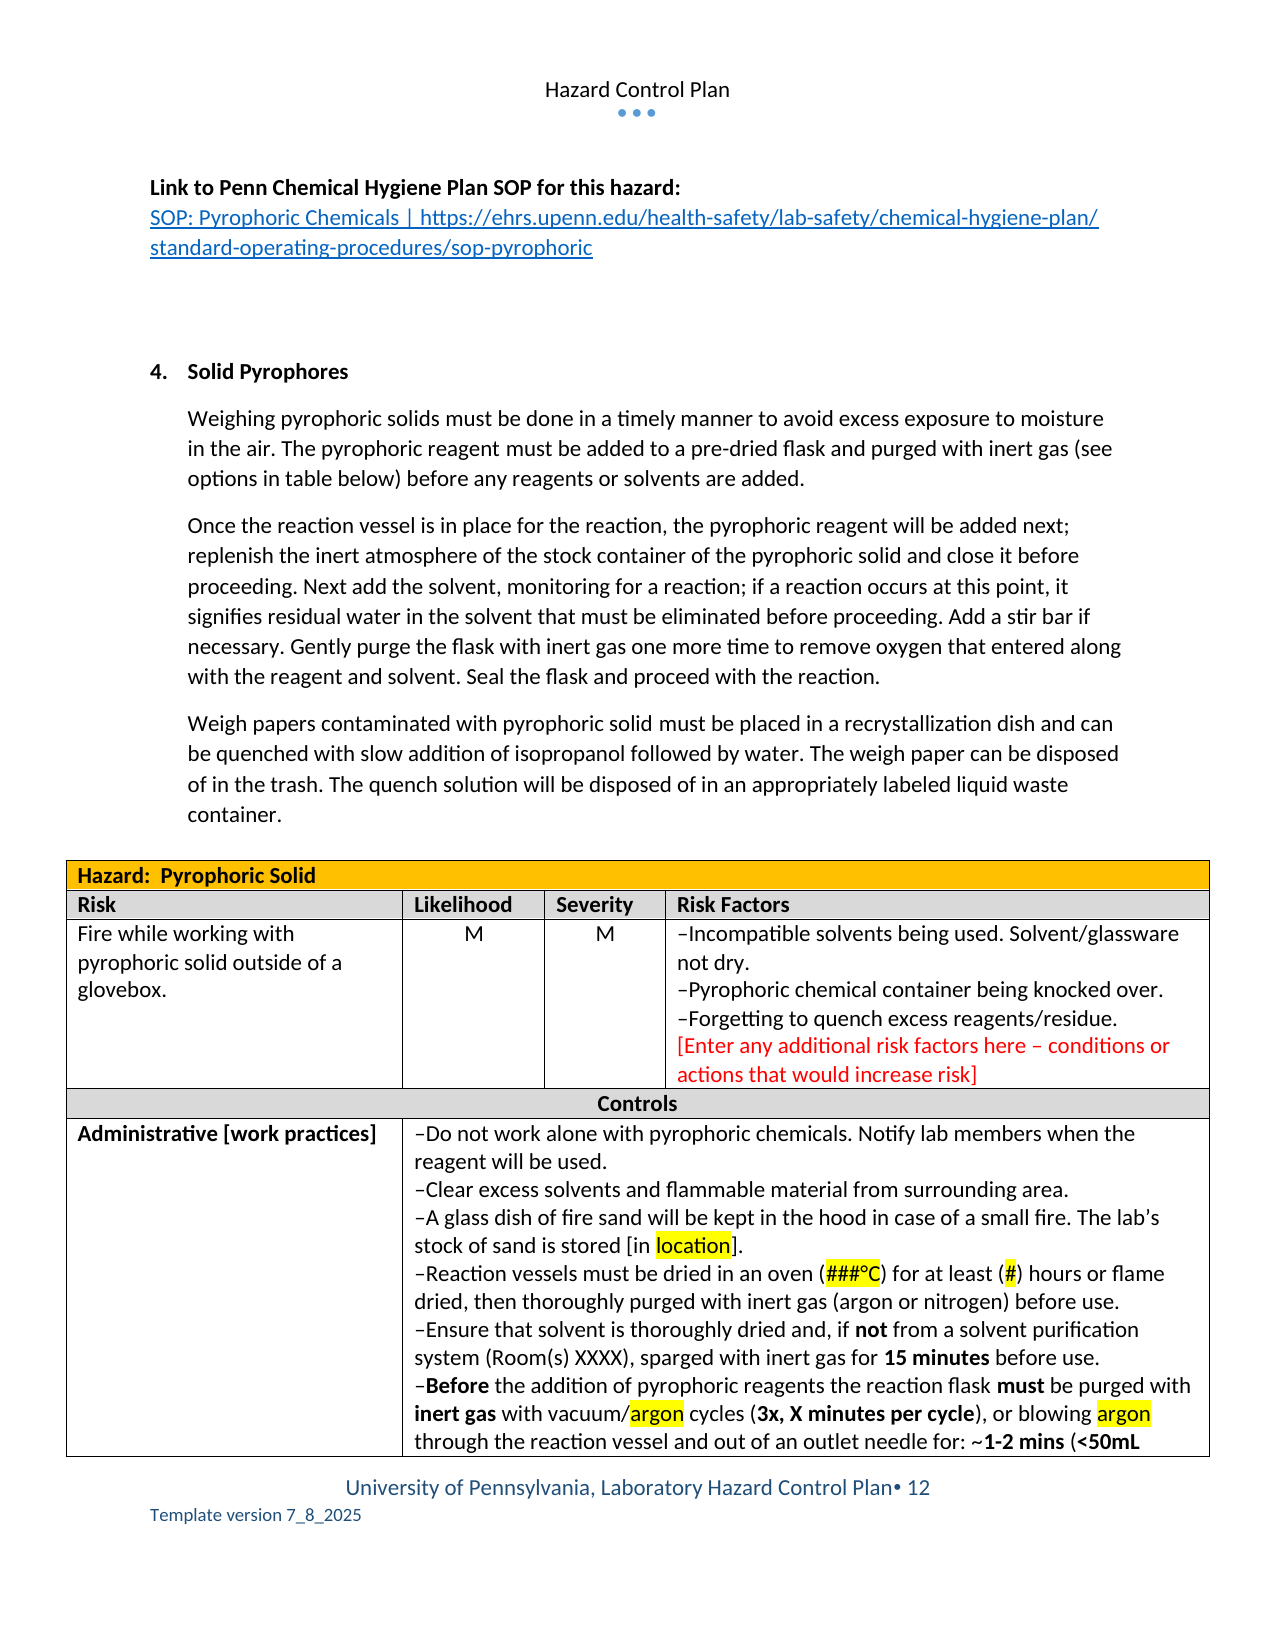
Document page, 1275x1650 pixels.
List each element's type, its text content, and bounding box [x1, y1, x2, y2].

table_cell Fire while working with pyrophoric solid outside of a glovebox. [67, 920, 402, 1088]
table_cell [403, 1119, 1209, 1456]
table_header Hazard: Pyrophoric Solid [67, 861, 1209, 889]
table_cell M [545, 920, 665, 1088]
table_cell Severity [545, 891, 665, 918]
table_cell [67, 1119, 402, 1456]
text Weigh papers contaminated with pyrophoric solid must be placed in a recrystallization dish and can be quenched with slow addition of isopropanol followed by water. The weigh paper can be disposed of in the trash. The quench solution will be disposed of in an appropriately labeled liquid waste container. [187, 709, 1125, 828]
table_cell –Incompatible solvents being used. Solvent/glassware not dry. –Pyrophoric chemical container being knocked over. –Forgetting to quench excess reagents/residue. [Enter any additional risk factors here – conditions or actions that would increase risk] [666, 920, 1209, 1088]
text Once the reaction vessel is in place for the reaction, the pyrophoric reagent will be added next; replenish the inert atmosphere of the stock container of the pyrophoric solid and close it before proceeding. Next add the solvent, monitoring for a reaction; if a reaction occurs at this point, it signifies residual water in the solvent that must be eliminated before proceeding. Add a stir bar if necessary. Gently purge the flask with inert gas one more time to remove oxygen that entered along with the reagent and solvent. Seal the flask and proceed with the reaction. [187, 511, 1125, 691]
list Solid Pyrophores [150, 357, 1125, 385]
table_cell M [403, 920, 544, 1088]
text SOP: Pyrophoric Chemicals | https://ehrs.upenn.edu/health-safety/lab-safety/chemical-hygiene-plan/standard-operating-procedures/sop-pyrophoric [150, 203, 1125, 261]
table_cell Controls [67, 1089, 1209, 1118]
text Weighing pyrophoric solids must be done in a timely manner to avoid excess exposure to moisture in the air. The pyrophoric reagent must be added to a pre-dried flask and purged with inert gas (see options in table below) before any reagents or solvents are added. [187, 404, 1125, 493]
table_cell Likelihood [403, 891, 544, 918]
table_cell Risk Factors [666, 891, 1209, 918]
text Link to Penn Chemical Hygiene Plan SOP for this hazard: [150, 173, 1125, 201]
table_cell Risk [67, 891, 402, 918]
